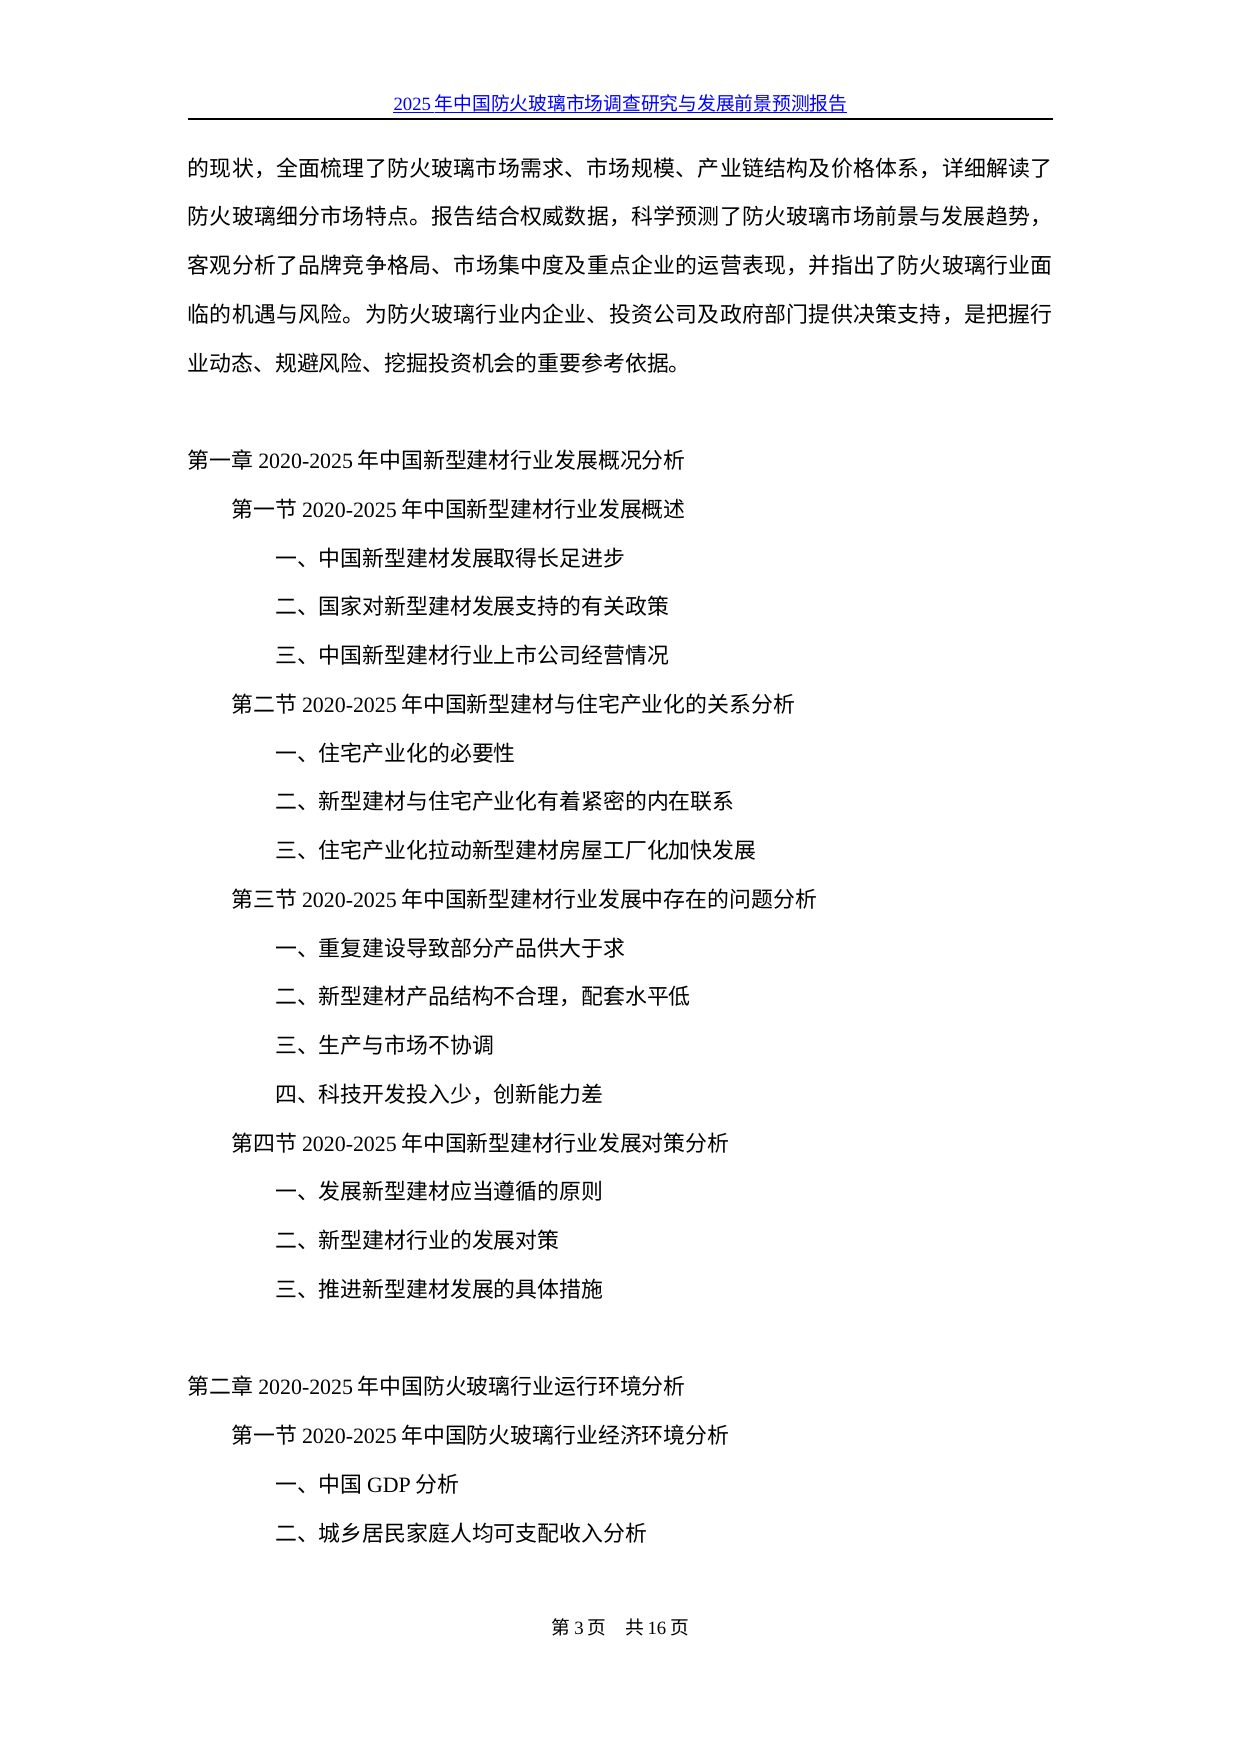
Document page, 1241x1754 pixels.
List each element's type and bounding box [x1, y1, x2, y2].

text [187, 150, 1053, 1548]
